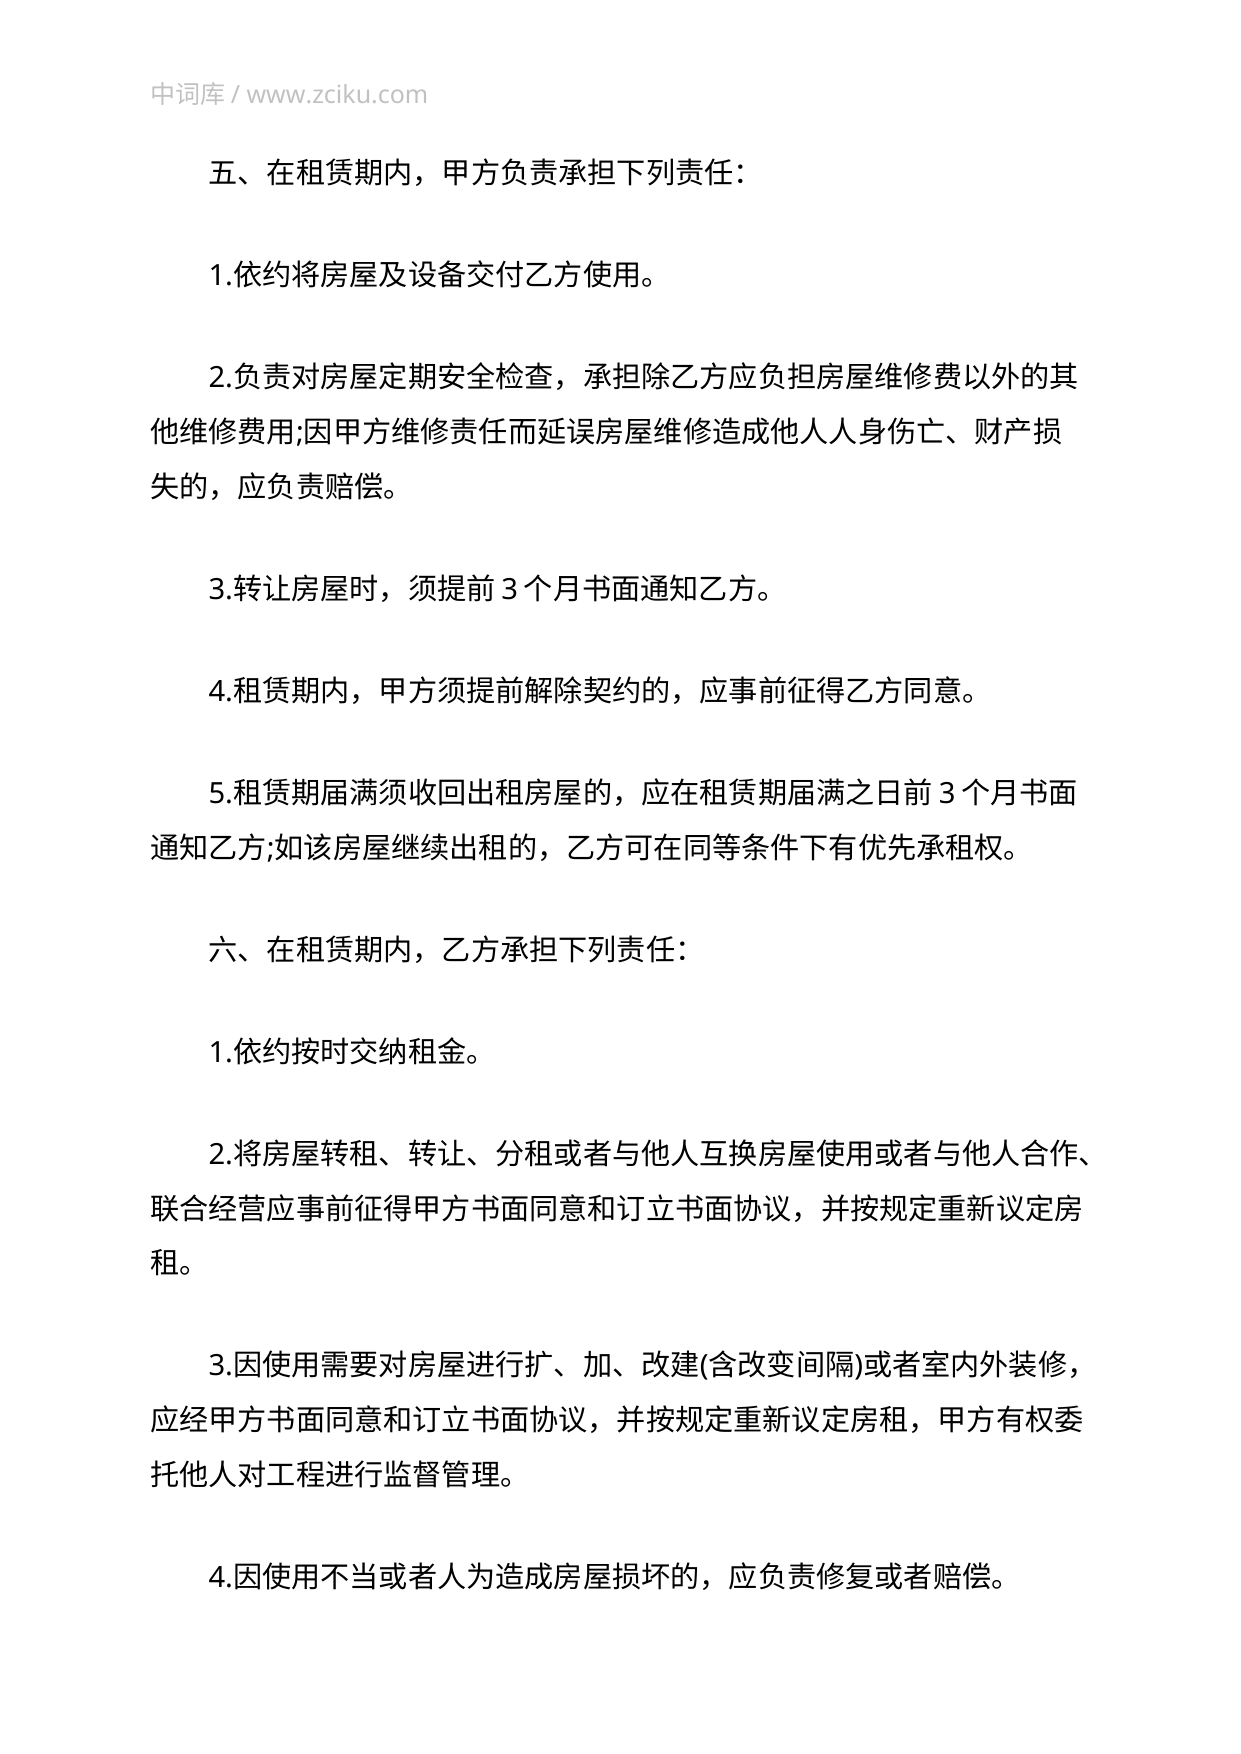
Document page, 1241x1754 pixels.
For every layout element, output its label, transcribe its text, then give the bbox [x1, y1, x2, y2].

text 2.将房屋转租、转让、分租或者与他人互换房屋使用或者与他人合作、联合经营应事前征得甲方书面同意和订立书面协议，并按规定重新议定房租。 [150, 1130, 1090, 1282]
text 1.依约按时交纳租金。 [150, 1028, 1090, 1071]
text 3.因使用需要对房屋进行扩、加、改建(含改变间隔)或者室内外装修，应经甲方书面同意和订立书面协议，并按规定重新议定房租，甲方有权委托他人对工程进行监督管理。 [150, 1342, 1090, 1494]
text 3.转让房屋时，须提前3个月书面通知乙方。 [150, 566, 1090, 608]
text 5.租赁期届满须收回出租房屋的，应在租赁期届满之日前3个月书面通知乙方;如该房屋继续出租的，乙方可在同等条件下有优先承租权。 [150, 769, 1090, 867]
text 4.因使用不当或者人为造成房屋损坏的，应负责修复或者赔偿。 [150, 1553, 1090, 1596]
text 五、在租赁期内，甲方负责承担下列责任： [150, 150, 1090, 192]
text 1.依约将房屋及设备交付乙方使用。 [150, 252, 1090, 294]
text 2.负责对房屋定期安全检查，承担除乙方应负担房屋维修费以外的其他维修费用;因甲方维修责任而延误房屋维修造成他人人身伤亡、财产损失的，应负责赔偿。 [150, 354, 1090, 506]
text 六、在租赁期内，乙方承担下列责任： [150, 926, 1090, 969]
text 4.租赁期内，甲方须提前解除契约的，应事前征得乙方同意。 [150, 667, 1090, 710]
